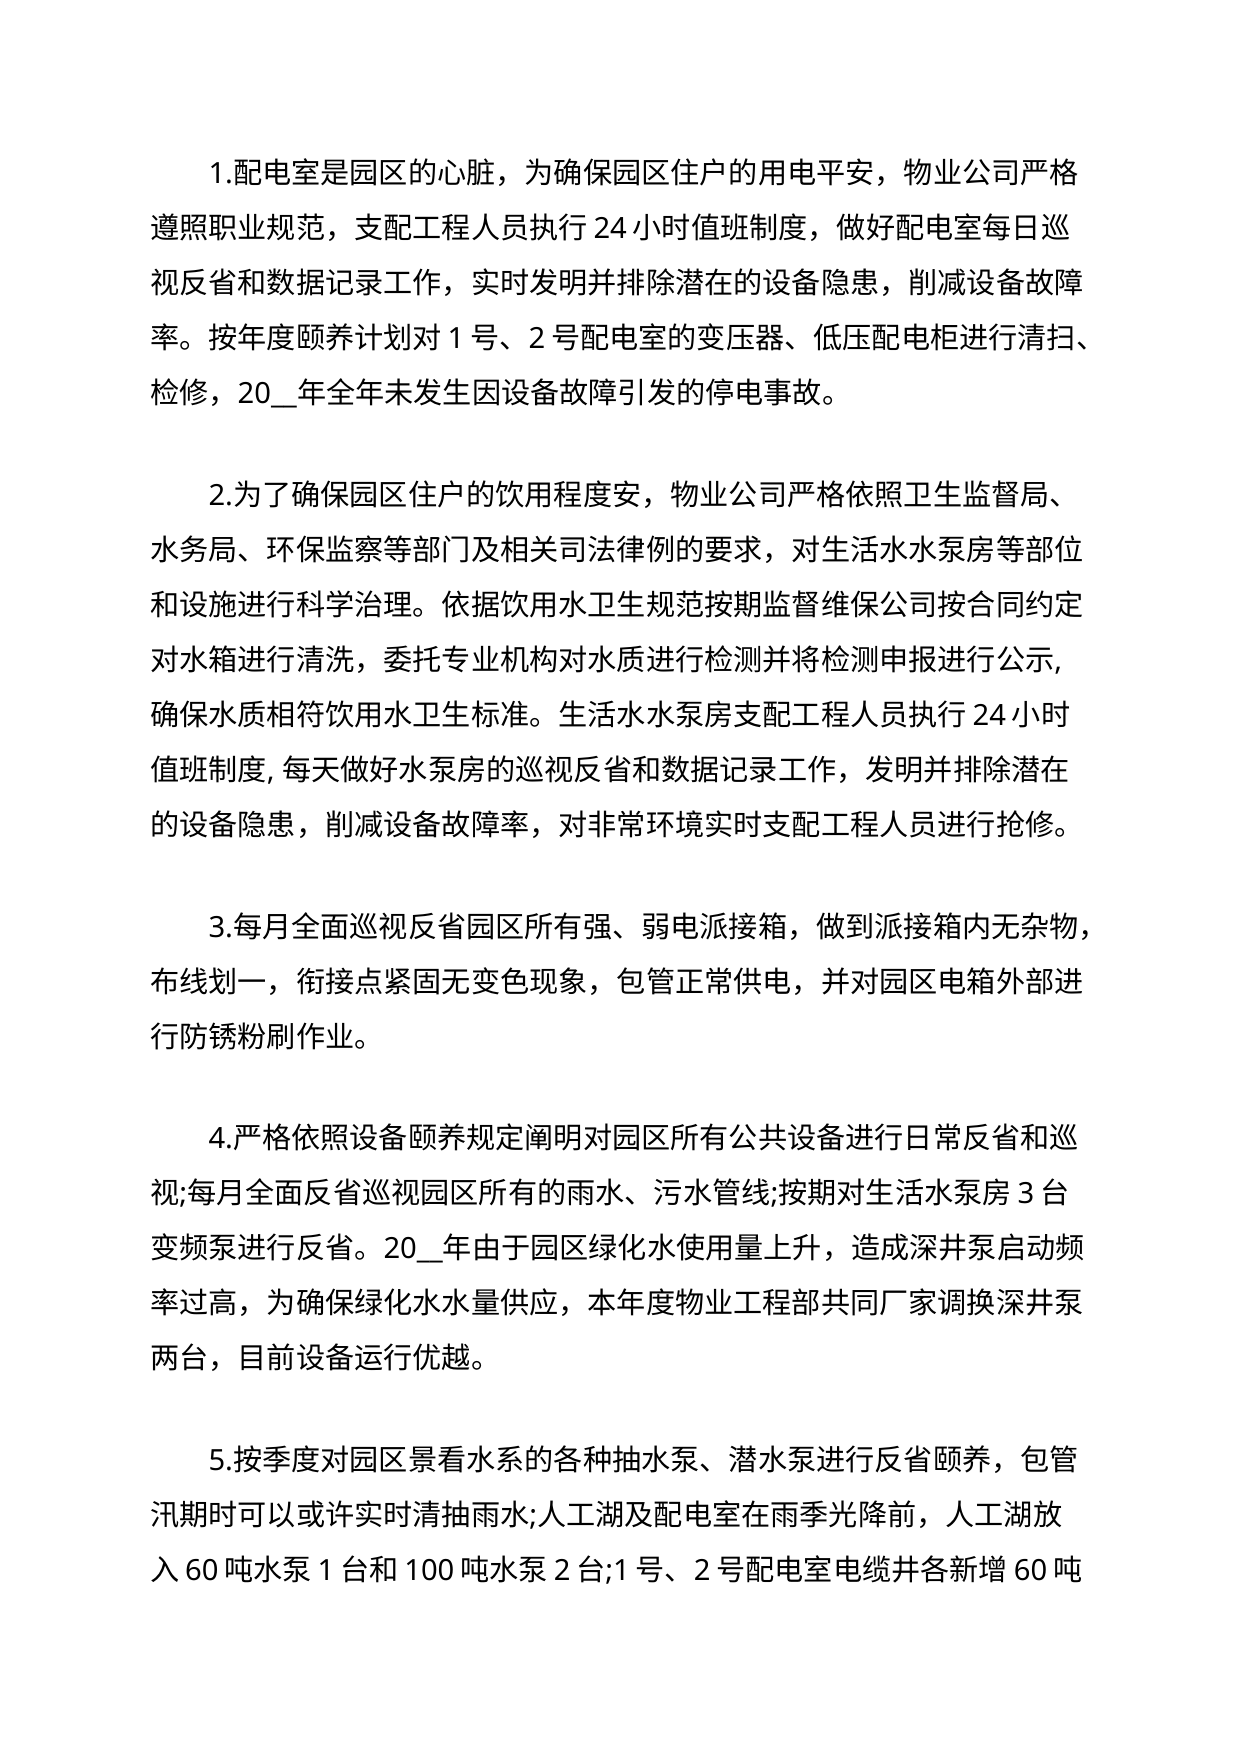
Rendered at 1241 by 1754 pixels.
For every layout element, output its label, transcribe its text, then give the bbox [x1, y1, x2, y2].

text 3.每月全面巡视反省园区所有强、弱电派接箱，做到派接箱内无杂物，布线划一，衔接点紧固无变色现象，包管正常供电，并对园区电箱外部进行防锈粉刷作业。 [150, 903, 1090, 1056]
text 4.严格依照设备颐养规定阐明对园区所有公共设备进行日常反省和巡视;每月全面反省巡视园区所有的雨水、污水管线;按期对生活水泵房3台变频泵进行反省。20__年由于园区绿化水使用量上升，造成深井泵启动频率过高，为确保绿化水水量供应，本年度物业工程部共同厂家调换深井泵两台，目前设备运行优越。 [150, 1115, 1090, 1377]
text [150, 1437, 1090, 1589]
text 2.为了确保园区住户的饮用程度安，物业公司严格依照卫生监督局、水务局、环保监察等部门及相关司法律例的要求，对生活水水泵房等部位和设施进行科学治理。依据饮用水卫生规范按期监督维保公司按合同约定对水箱进行清洗，委托专业机构对水质进行检测并将检测申报进行公示,确保水质相符饮用水卫生标准。生活水水泵房支配工程人员执行24小时值班制度, 每天做好水泵房的巡视反省和数据记录工作，发明并排除潜在的设备隐患，削减设备故障率，对非常环境实时支配工程人员进行抢修。 [150, 472, 1090, 844]
text 1.配电室是园区的心脏，为确保园区住户的用电平安，物业公司严格遵照职业规范，支配工程人员执行24小时值班制度，做好配电室每日巡视反省和数据记录工作，实时发明并排除潜在的设备隐患，削减设备故障率。按年度颐养计划对1号、2号配电室的变压器、低压配电柜进行清扫、检修，20__年全年未发生因设备故障引发的停电事故。 [150, 150, 1090, 412]
